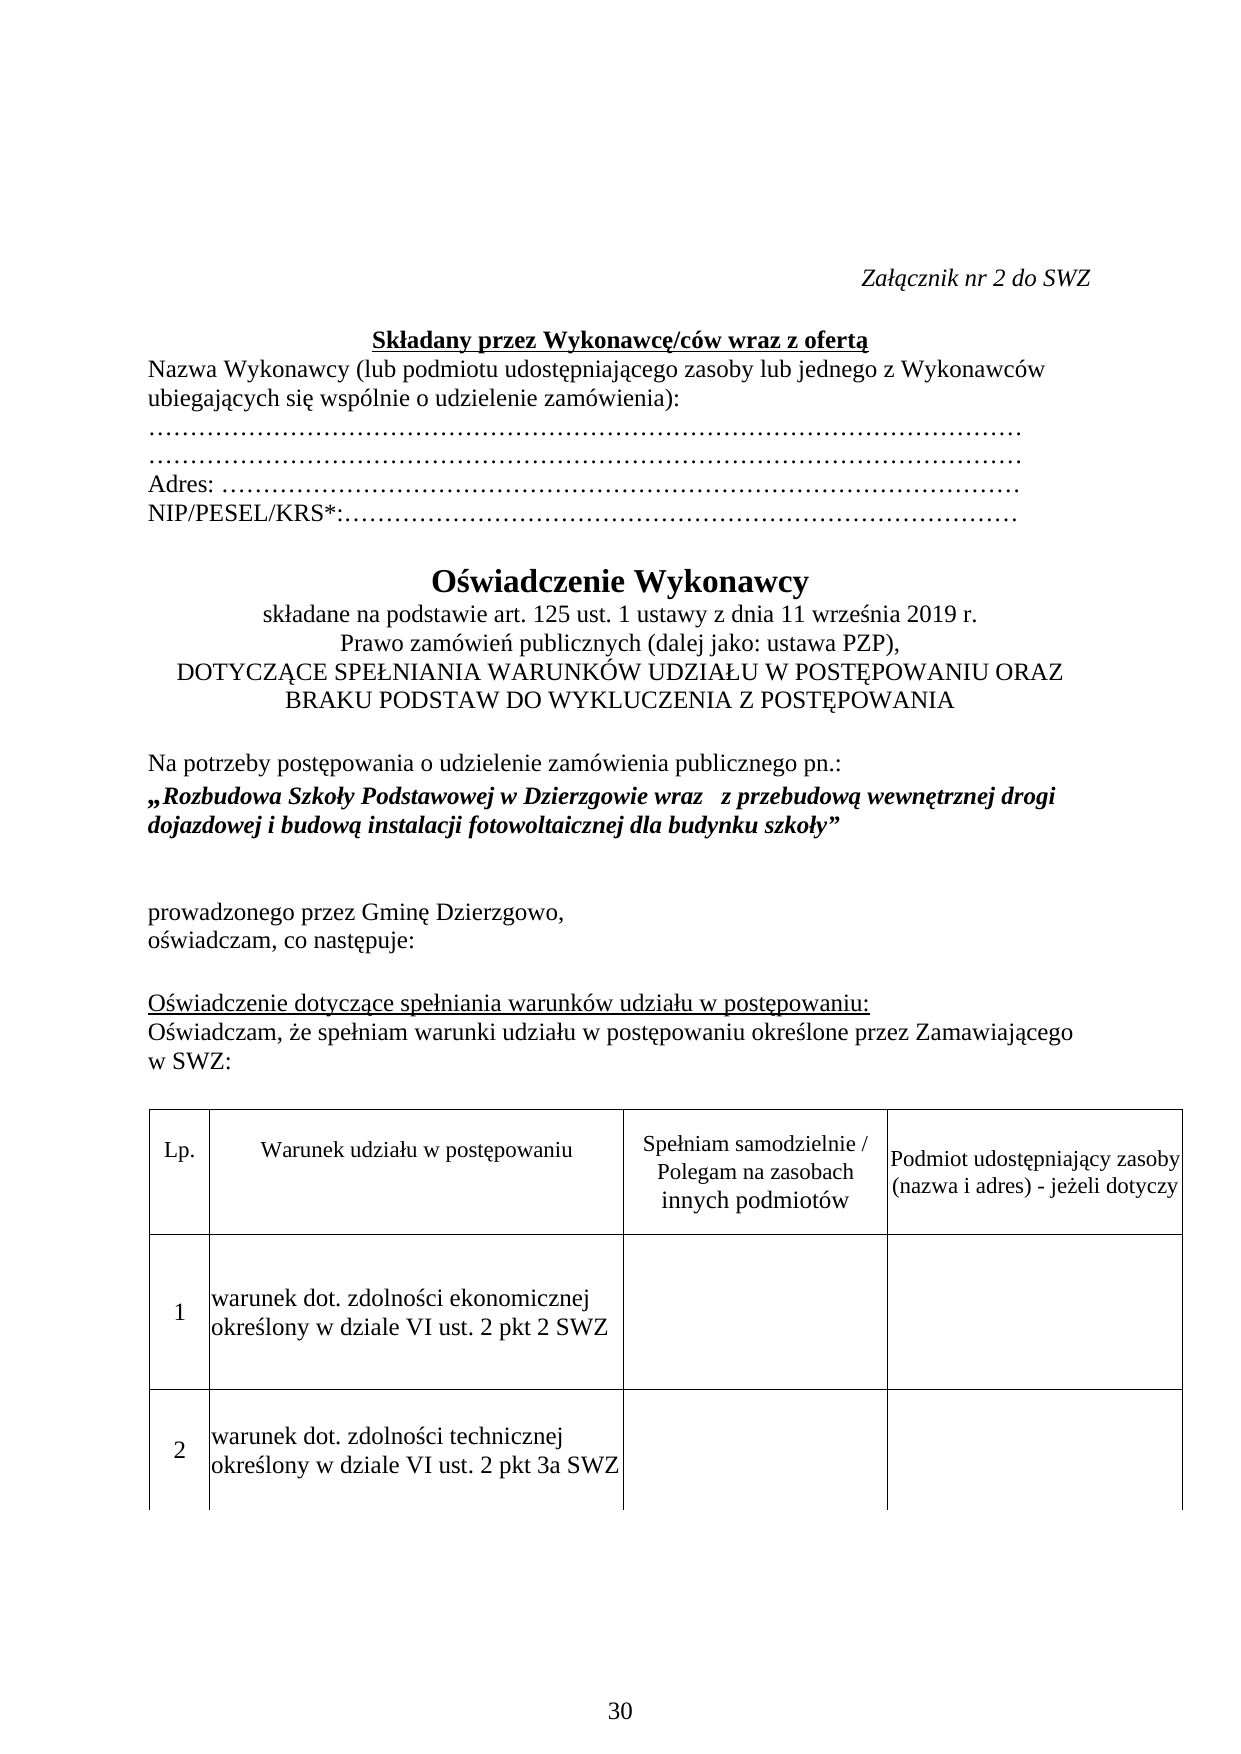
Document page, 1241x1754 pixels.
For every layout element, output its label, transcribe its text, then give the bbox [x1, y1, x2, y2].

table_cell warunek dot. zdolności ekonomicznej określony w dziale VI ust. 2 pkt 2 SWZ [210, 1235, 623, 1389]
text Składany przez Wykonawcę/ców wraz z ofertą [148, 326, 1092, 354]
table_header Warunek udziału w postępowaniu [210, 1110, 623, 1234]
text oświadczam, co następuje: [148, 926, 1092, 954]
text Załącznik nr 2 do SWZ [148, 263, 1092, 291]
text Oświadczenie dotyczące spełniania warunków udziału w postępowaniu: [148, 988, 1092, 1017]
table_header Spełniam samodzielnie / Polegam na zasobach innych podmiotów [624, 1110, 887, 1234]
table_cell 1 [150, 1235, 209, 1389]
text …………………………………………………………………………………………… [148, 412, 1092, 441]
text Na potrzeby postępowania o udzielenie zamówienia publicznego pn.: [148, 748, 1092, 777]
table_cell warunek dot. zdolności technicznej określony w dziale VI ust. 2 pkt 3a SWZ [210, 1390, 623, 1510]
text Oświadczam, że spełniam warunki udziału w postępowaniu określone przez Zamawiającego w SWZ: [148, 1017, 1092, 1074]
table_cell [624, 1390, 887, 1510]
text Adres: …………………………………………………………………………………… [148, 469, 1092, 498]
text Nazwa Wykonawcy (lub podmiotu udostępniającego zasoby lub jednego z Wykonawców ubiegających się wspólnie o udzielenie zamówienia): [148, 354, 1092, 412]
table_cell 2 [150, 1390, 209, 1510]
table_cell [888, 1235, 1182, 1389]
text DOTYCZĄCE SPEŁNIANIA WARUNKÓW UDZIAŁU W POSTĘPOWANIU ORAZ BRAKU PODSTAW DO WYKLUCZENIA Z POSTĘPOWANIA [148, 657, 1092, 714]
text Oświadczenie Wykonawcy [148, 561, 1092, 599]
text Prawo zamówień publicznych (dalej jako: ustawa PZP), [148, 628, 1092, 657]
text składane na podstawie art. 125 ust. 1 ustawy z dnia 11 września 2019 r. [148, 599, 1092, 628]
table_cell [624, 1235, 887, 1389]
text prowadzonego przez Gminę Dzierzgowo, [148, 897, 1092, 926]
table_cell [888, 1390, 1182, 1510]
text NIP/PESEL/KRS*:……………………………………………………………………… [148, 498, 1092, 527]
table_header Lp. [150, 1110, 209, 1234]
text „Rozbudowa Szkoły Podstawowej w Dzierzgowie wraz z przebudową wewnętrznej drogi dojazdowej i budową instalacji fotowoltaicznej dla budynku szkoły” [148, 777, 1092, 839]
text …………………………………………………………………………………………… [148, 441, 1092, 469]
table_header Podmiot udostępniający zasoby (nazwa i adres) - jeżeli dotyczy [888, 1110, 1182, 1234]
